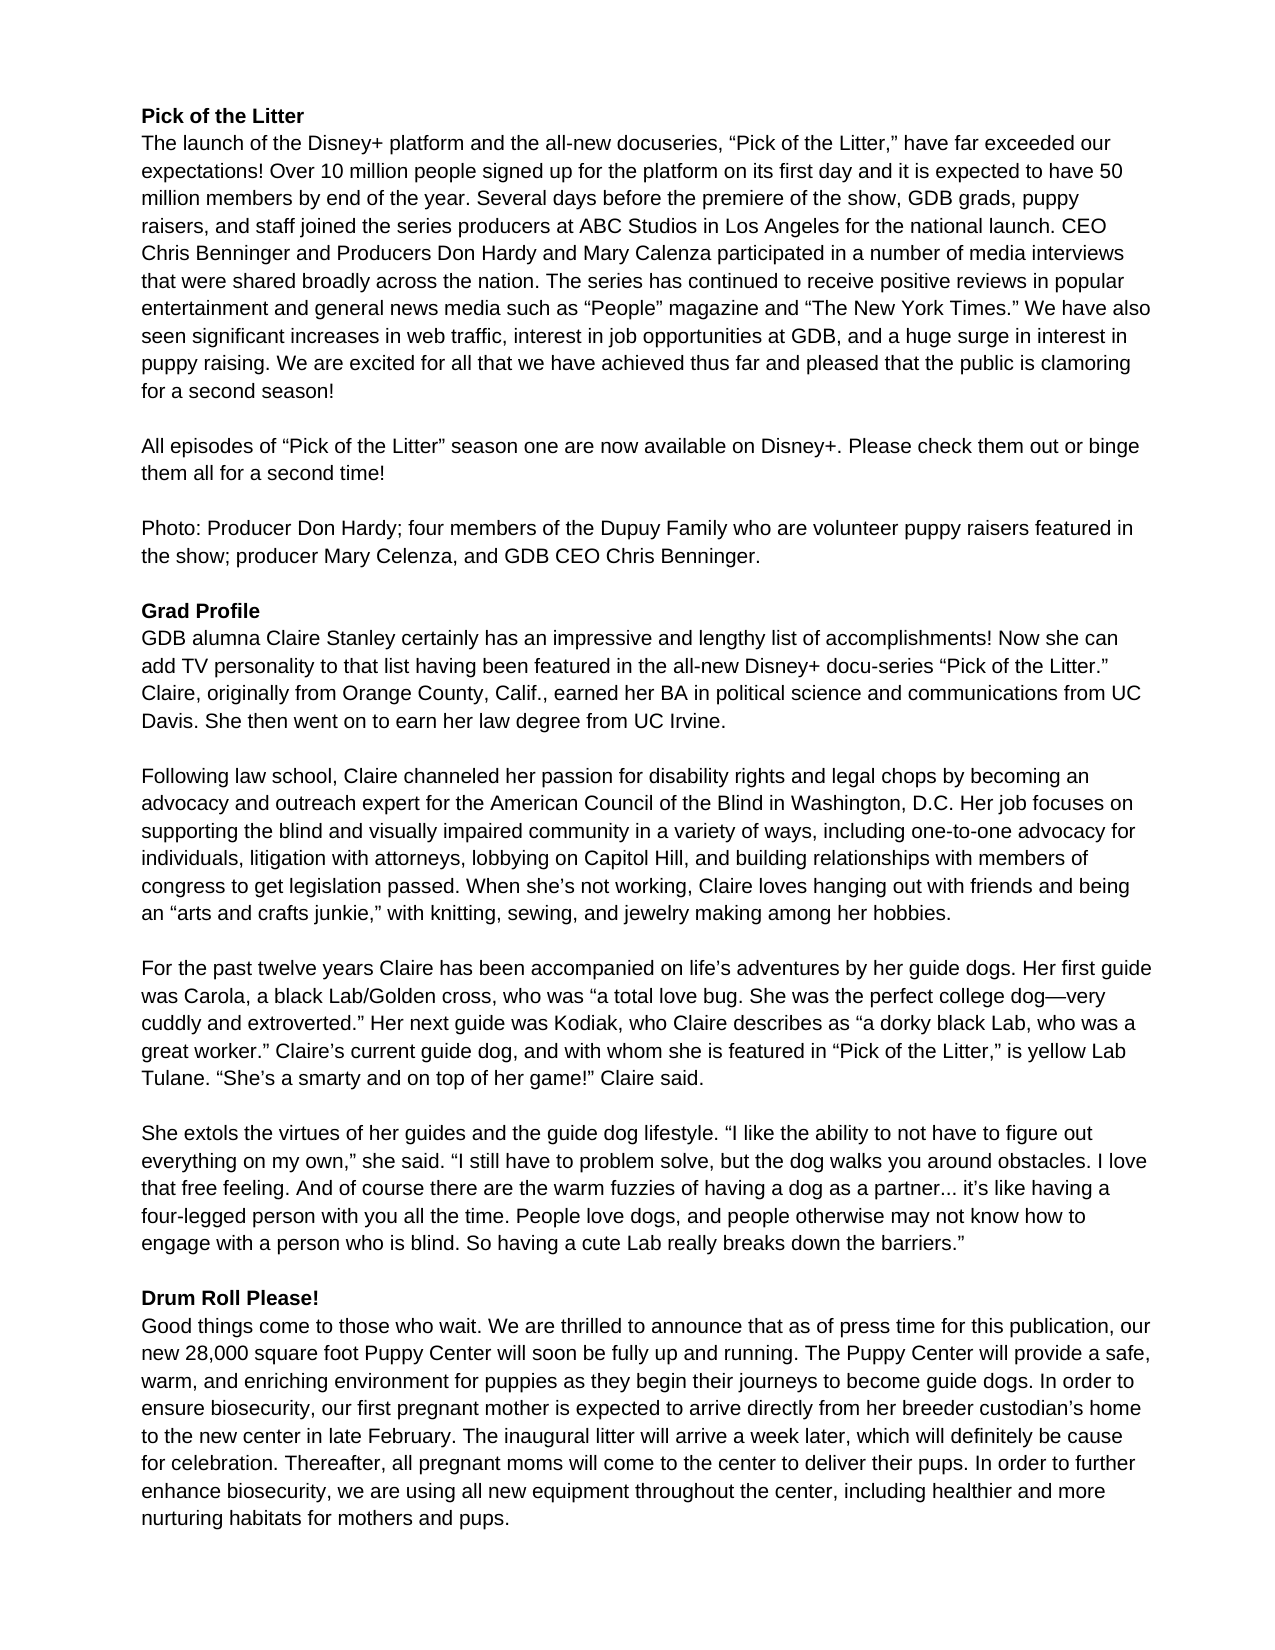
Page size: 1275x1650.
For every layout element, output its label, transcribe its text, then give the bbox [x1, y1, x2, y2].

text Good things come to those who wait. We are thrilled to announce that as of press time for this publication, our new 28,000 square foot Puppy Center will soon be fully up and running. The Puppy Center will provide a safe, warm, and enriching environment for puppies as they begin their journeys to become guide dogs. In order to ensure biosecurity, our first pregnant mother is expected to arrive directly from her breeder custodian’s home to the new center in late February. The inaugural litter will arrive a week later, which will definitely be cause for celebration. Thereafter, all pregnant moms will come to the center to deliver their pups. In order to further enhance biosecurity, we are using all new equipment throughout the center, including healthier and more nurturing habitats for mothers and pups. [141, 1314, 1153, 1530]
text GDB alumna Claire Stanley certainly has an impressive and lengthy list of accomplishments! Now she can add TV personality to that list having been featured in the all-new Disney+ docu-series “Pick of the Litter.” Claire, originally from Orange County, Calif., earned her BA in political science and communications from UC Davis. She then went on to earn her law degree from UC Irvine. [141, 626, 1153, 733]
text Following law school, Claire channeled her passion for disability rights and legal chops by becoming an advocacy and outreach expert for the American Council of the Blind in Washington, D.C. Her job focuses on supporting the blind and visually impaired community in a variety of ways, including one-to-one advocacy for individuals, litigation with attorneys, lobbying on Capitol Hill, and building relationships with members of congress to get legislation passed. When she’s not working, Claire loves hanging out with friends and being an “arts and crafts junkie,” with knitting, sewing, and jewelry making among her hobbies. [141, 764, 1153, 925]
text For the past twelve years Claire has been accompanied on life’s adventures by her guide dogs. Her first guide was Carola, a black Lab/Golden cross, who was “a total love bug. She was the perfect college dog—very cuddly and extroverted.” Her next guide was Kodiak, who Claire describes as “a dorky black Lab, who was a great worker.” Claire’s current guide dog, and with whom she is featured in “Pick of the Litter,” is yellow Lab Tulane. “She’s a smarty and on top of her game!” Claire said. [141, 956, 1153, 1090]
text Pick of the Litter [141, 104, 1153, 128]
text Photo: Producer Don Hardy; four members of the Dupuy Family who are volunteer puppy raisers featured in the show; producer Mary Celenza, and GDB CEO Chris Benninger. [141, 516, 1153, 568]
text Drum Roll Please! [141, 1286, 1153, 1310]
text She extols the virtues of her guides and the guide dog lifestyle. “I like the ability to not have to figure out everything on my own,” she said. “I still have to problem solve, but the dog walks you around obstacles. I love that free feeling. And of course there are the warm fuzzies of having a dog as a partner... it’s like having a four-legged person with you all the time. People love dogs, and people otherwise may not know how to engage with a person who is blind. So having a cute Lab really breaks down the barriers.” [141, 1121, 1153, 1255]
text Grad Profile [141, 599, 1153, 623]
text All episodes of “Pick of the Litter” season one are now available on Disney+. Please check them out or binge them all for a second time! [141, 434, 1153, 485]
text The launch of the Disney+ platform and the all-new docuseries, “Pick of the Litter,” have far exceeded our expectations! Over 10 million people signed up for the platform on its first day and it is expected to have 50 million members by end of the year. Several days before the premiere of the show, GDB grads, puppy raisers, and staff joined the series producers at ABC Studios in Los Angeles for the national launch. CEO Chris Benninger and Producers Don Hardy and Mary Calenza participated in a number of media interviews that were shared broadly across the nation. The series has continued to receive positive reviews in popular entertainment and general news media such as “People” magazine and “The New York Times.” We have also seen significant increases in web traffic, interest in job opportunities at GDB, and a huge surge in interest in puppy raising. We are excited for all that we have achieved thus far and pleased that the public is clamoring for a second season! [141, 131, 1153, 403]
